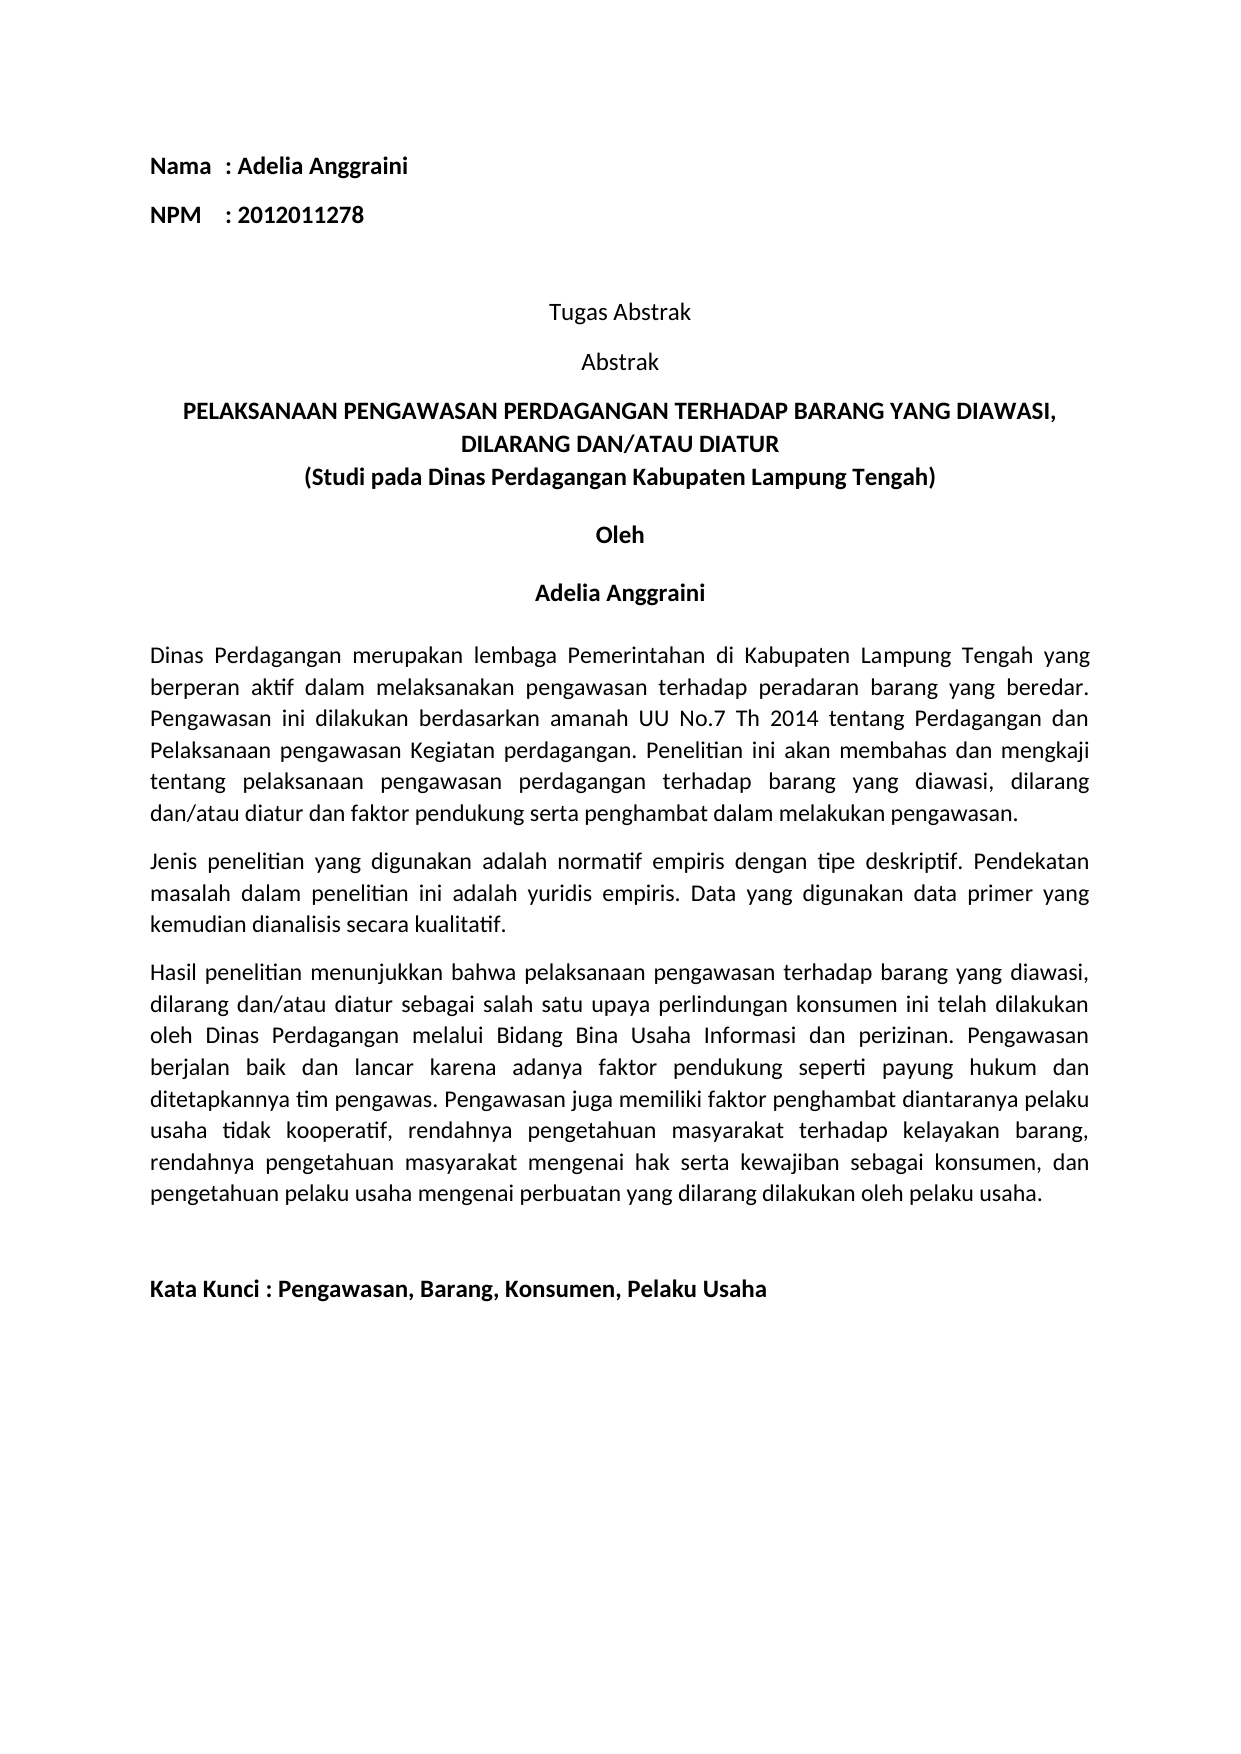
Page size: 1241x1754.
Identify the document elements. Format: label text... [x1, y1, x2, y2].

text Oleh [150, 519, 1090, 549]
text Jenis penelitian yang digunakan adalah normatif empiris dengan tipe deskriptif. Pendekatan masalah dalam penelitian ini adalah yuridis empiris. Data yang digunakan data primer yang kemudian dianalisis secara kualitatif. [150, 846, 1090, 938]
text Nama : Adelia Anggraini [150, 150, 1090, 181]
text NPM : 2012011278 [150, 199, 1090, 230]
text Tugas Abstrak [150, 296, 1090, 327]
text Dinas Perdagangan merupakan lembaga Pemerintahan di Kabupaten Lampung Tengah yang berperan aktif dalam melaksanakan pengawasan terhadap peradaran barang yang beredar. Pengawasan ini dilakukan berdasarkan amanah UU No.7 Th 2014 tentang Perdagangan dan Pelaksanaan pengawasan Kegiatan perdagangan. Penelitian ini akan membahas dan mengkaji tentang pelaksanaan pengawasan perdagangan terhadap barang yang diawasi, dilarang dan/atau diatur dan faktor pendukung serta penghambat dalam melakukan pengawasan. [150, 640, 1090, 827]
text Hasil penelitian menunjukkan bahwa pelaksanaan pengawasan terhadap barang yang diawasi, dilarang dan/atau diatur sebagai salah satu upaya perlindungan konsumen ini telah dilakukan oleh Dinas Perdagangan melalui Bidang Bina Usaha Informasi dan perizinan. Pengawasan berjalan baik dan lancar karena adanya faktor pendukung seperti payung hukum dan ditetapkannya tim pengawas. Pengawasan juga memiliki faktor penghambat diantaranya pelaku usaha tidak kooperatif, rendahnya pengetahuan masyarakat terhadap kelayakan barang, rendahnya pengetahuan masyarakat mengenai hak serta kewajiban sebagai konsumen, dan pengetahuan pelaku usaha mengenai perbuatan yang dilarang dilakukan oleh pelaku usaha. [150, 957, 1090, 1208]
text Adelia Anggraini [150, 577, 1090, 607]
text PELAKSANAAN PENGAWASAN PERDAGANGAN TERHADAP BARANG YANG DIAWASI, DILARANG DAN/ATAU DIATUR [150, 395, 1090, 459]
text (Studi pada Dinas Perdagangan Kabupaten Lampung Tengah) [150, 461, 1090, 492]
text Abstrak [150, 346, 1090, 376]
text Kata Kunci : Pengawasan, Barang, Konsumen, Pelaku Usaha [150, 1273, 1090, 1304]
